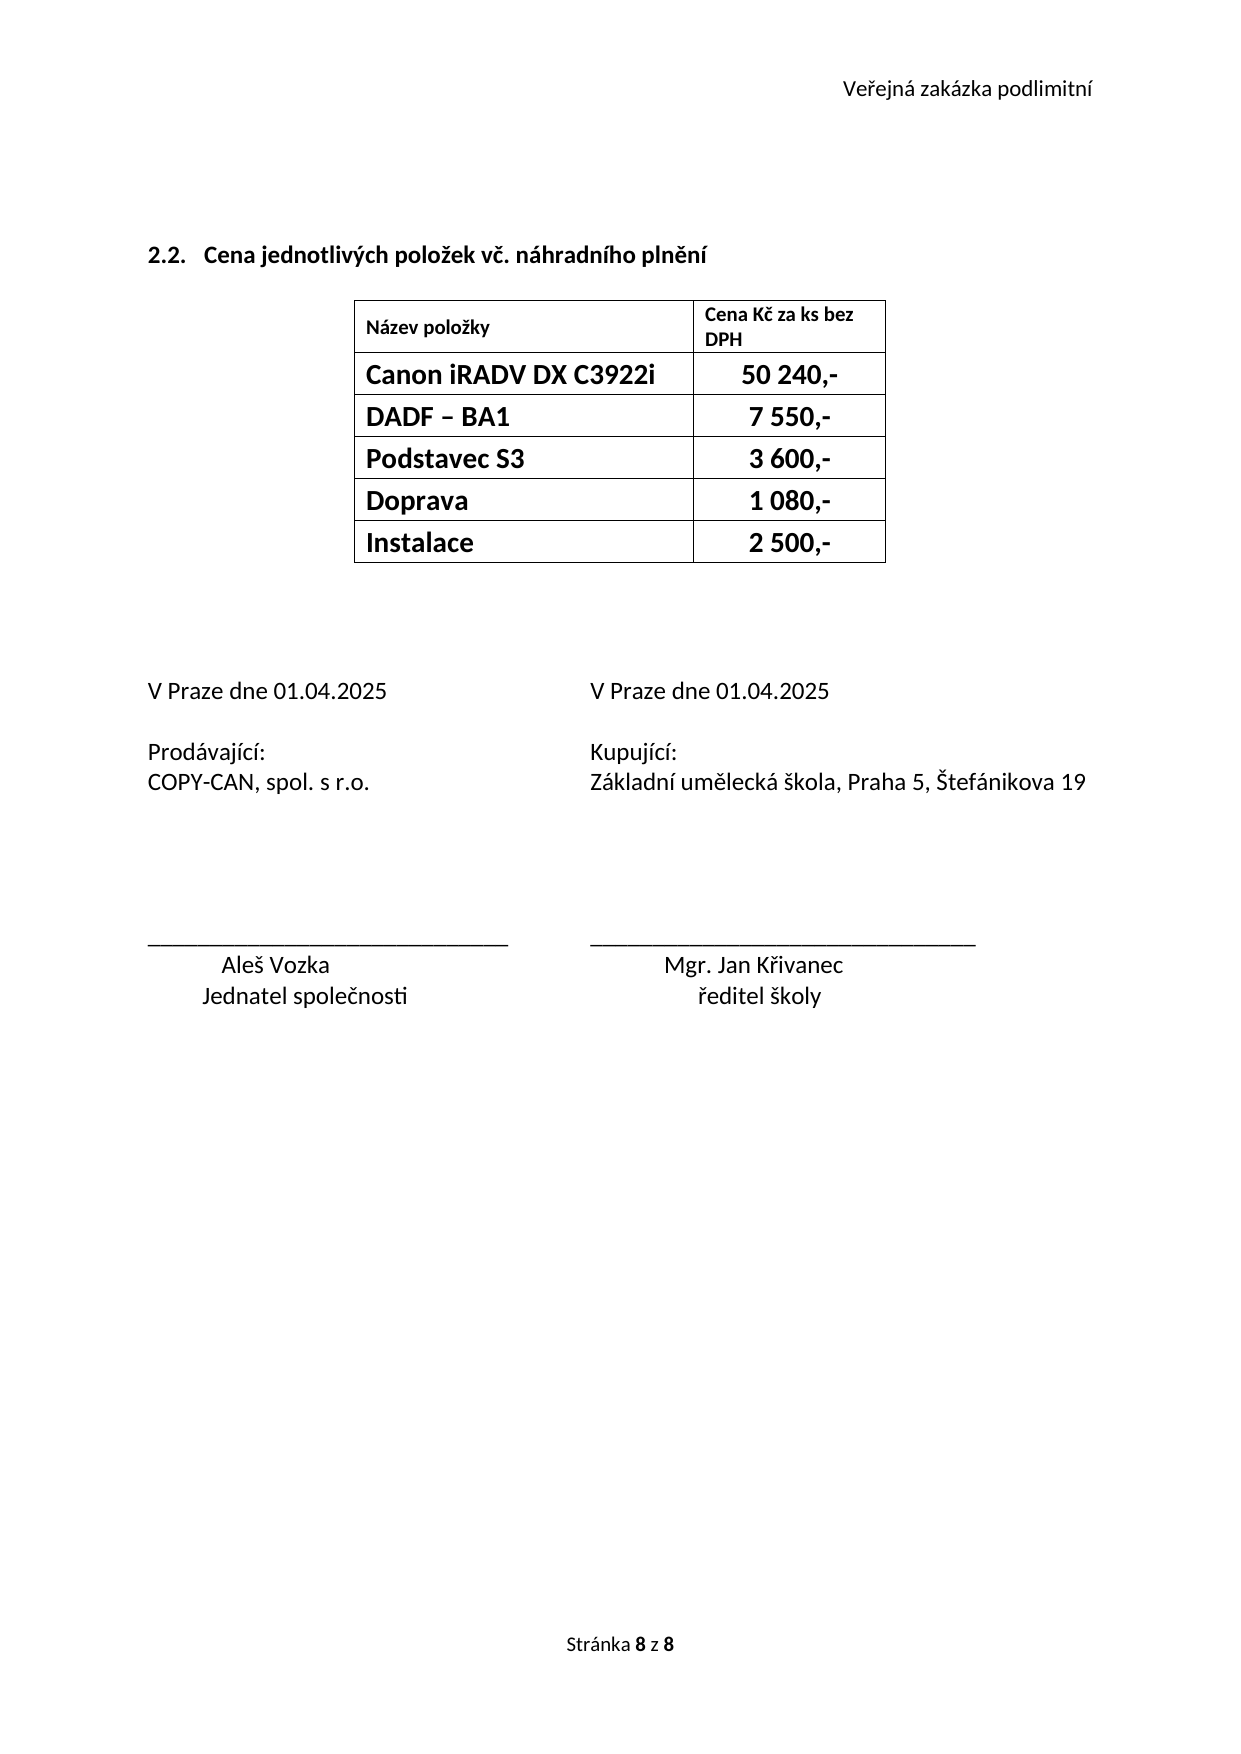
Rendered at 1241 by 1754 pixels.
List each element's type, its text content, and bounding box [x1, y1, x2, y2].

table_cell 3 600,- [694, 437, 885, 478]
table_cell 1 080,- [694, 479, 885, 520]
table_header Název položky [355, 301, 693, 352]
list Cena jednotlivých položek vč. náhradního plnění [148, 239, 1093, 270]
table_cell 50 240,- [694, 353, 885, 394]
text Aleš Vozka Mgr. Jan Křivanec [148, 949, 1093, 980]
table_cell Podstavec S3 [355, 437, 693, 478]
table_cell Instalace [355, 521, 693, 562]
table_cell DADF – BA1 [355, 395, 693, 436]
text V Praze dne 01.04.2025 V Praze dne 01.04.2025 [148, 675, 1093, 705]
table_cell Canon iRADV DX C3922i [355, 353, 693, 394]
table_cell 2 500,- [694, 521, 885, 562]
table_header Cena Kč za ks bez DPH [694, 301, 885, 352]
text _____________________________ _______________________________ [148, 919, 1093, 949]
text Prodávající: Kupující: [148, 736, 1093, 766]
text Jednatel společnosti ředitel školy [148, 980, 1093, 1011]
text COPY-CAN, spol. s r.o. Základní umělecká škola, Praha 5, Štefánikova 19 [148, 766, 1093, 797]
table_cell Doprava [355, 479, 693, 520]
table_cell 7 550,- [694, 395, 885, 436]
